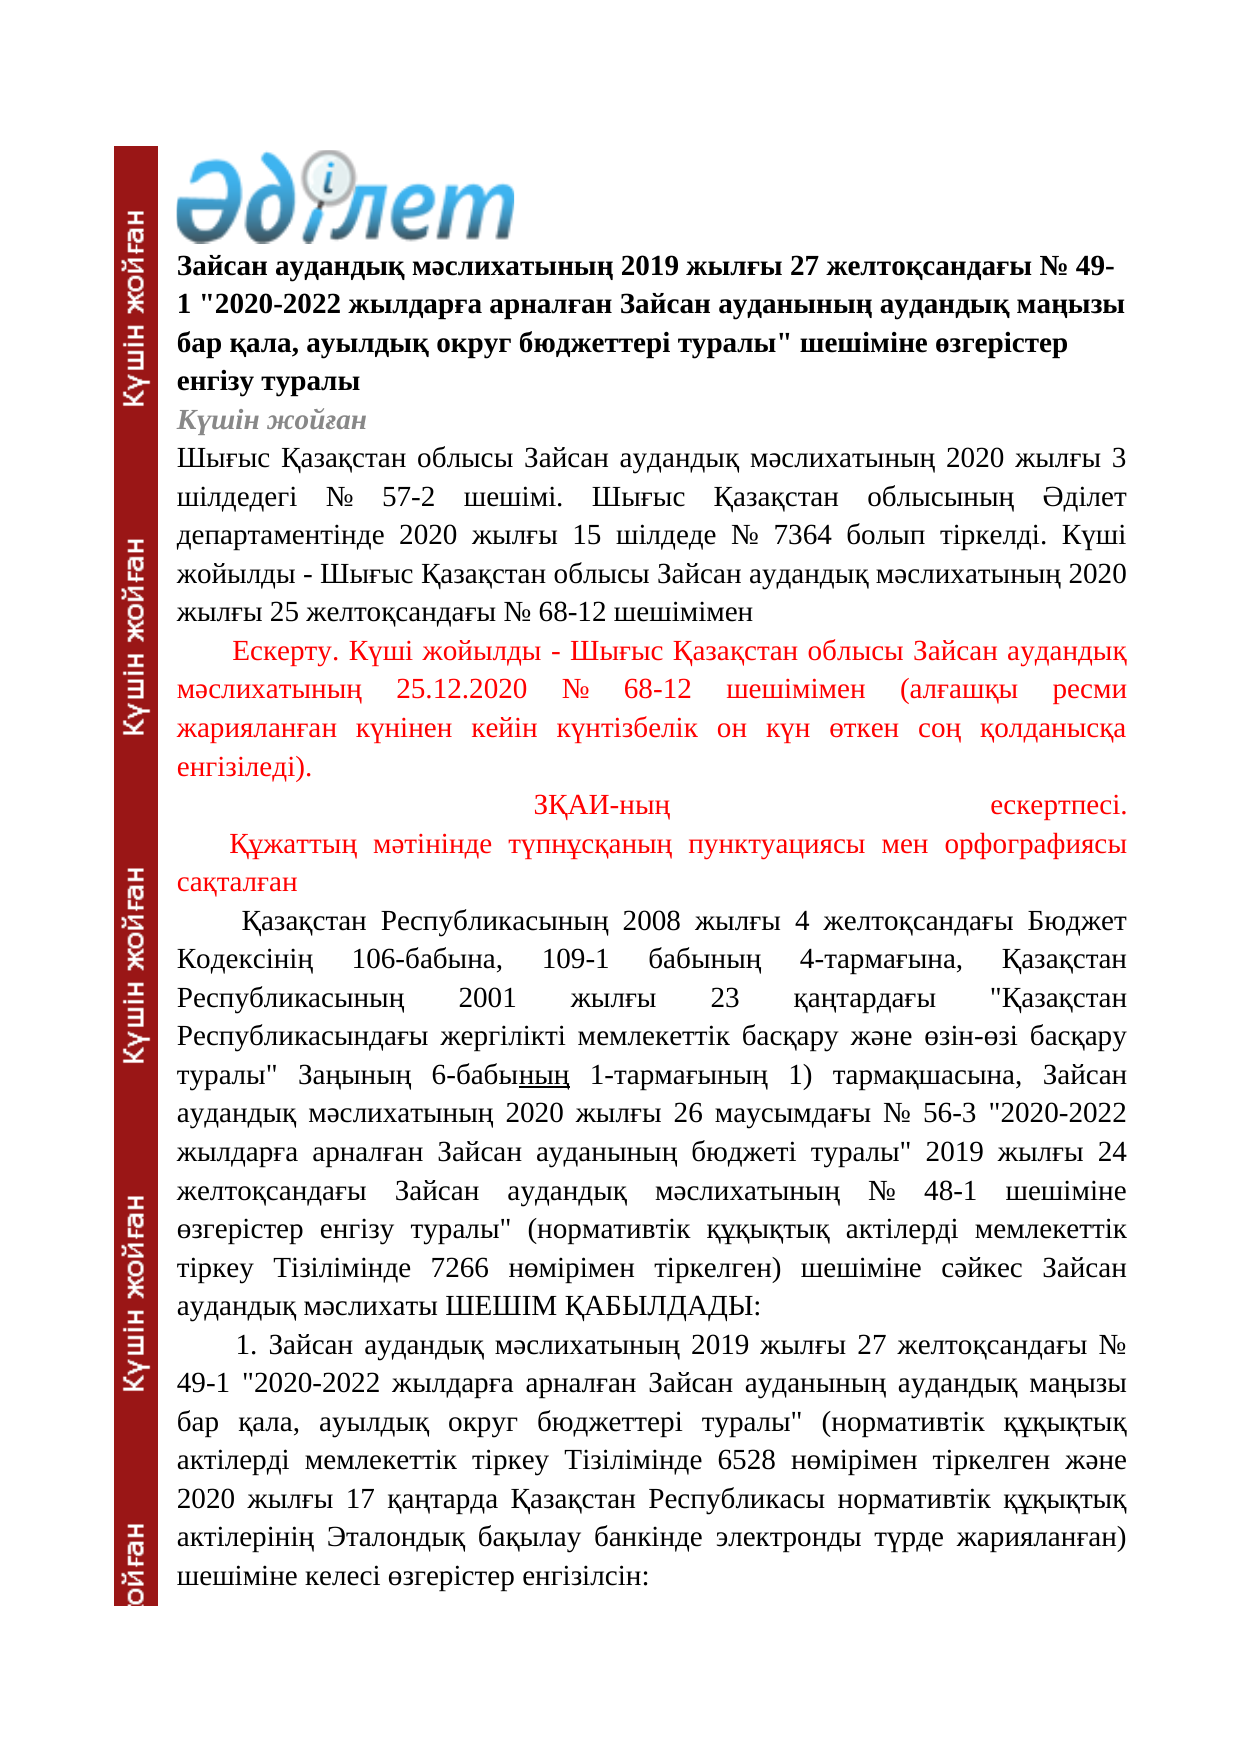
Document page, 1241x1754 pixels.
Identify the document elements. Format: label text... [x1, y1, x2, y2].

picture [114, 435, 158, 440]
text 1. Зайсан аудандық мәслихатының 2019 жылғы 27 желтоқсандағы № 49-1 "2020-2022 жылдарға арналған Зайсан ауданының аудандық маңызы бар қала, ауылдық округ бюджеттері туралы" (нормативтік құқықтық актілерді мемлекеттік тіркеу Тізілімінде 6528 нөмірімен тіркелген және 2020 жылғы 17 қаңтарда Қазақстан Республикасы нормативтік құқықтық актілерінің Эталондық бақылау банкінде электронды түрде жарияланған) шешіміне келесі өзгерістер енгізілсін: [112, 1327, 1128, 1592]
text Күшін жойған [112, 402, 1128, 435]
text Қазақстан Республикасының 2008 жылғы 4 желтоқсандағы Бюджет Кодексінің 106-бабына, 109-1 бабының 4-тармағына, Қазақстан Республикасының 2001 жылғы 23 қаңтардағы "Қазақстан Республикасындағы жергілікті мемлекеттік басқару және өзін-өзі басқару туралы" Заңының 6-бабының 1-тармағының 1) тармақшасына, Зайсан аудандық мәслихатының 2020 жылғы 26 маусымдағы № 56-3 "2020-2022 жылдарға арналған Зайсан ауданының бюджеті туралы" 2019 жылғы 24 желтоқсандағы Зайсан аудандық мәслихатының № 48-1 шешіміне өзгерістер енгізу туралы" (нормативтік құқықтық актілерді мемлекеттік тіркеу Тізілімінде 7266 нөмірімен тіркелген) шешіміне сәйкес Зайсан аудандық мәслихаты ШЕШІМ ҚАБЫЛДАДЫ: [112, 903, 1128, 1322]
picture [114, 898, 158, 903]
picture [114, 1592, 158, 1606]
picture [114, 1322, 158, 1327]
text Шығыс Қазақстан облысы Зайсан аудандық мәслихатының 2020 жылғы 3 шілдедегі № 57-2 шешімі. Шығыс Қазақстан облысының Әділет департаментінде 2020 жылғы 15 шілдеде № 7364 болып тіркелді. Күші жойылды - Шығыс Қазақстан облысы Зайсан аудандық мәслихатының 2020 жылғы 25 желтоқсандағы № 68-12 шешімімен [112, 440, 1128, 628]
picture [114, 146, 158, 248]
picture [114, 397, 158, 402]
picture [176, 150, 515, 244]
text Зайсан аудандық мәслихатының 2019 жылғы 27 желтоқсандағы № 49-1 "2020-2022 жылдарға арналған Зайсан ауданының аудандық маңызы бар қала, ауылдық округ бюджеттері туралы" шешіміне өзгерістер енгізу туралы [112, 248, 1128, 397]
text Ескерту. Күші жойылды - Шығыс Қазақстан облысы Зайсан аудандық мәслихатының 25.12.2020 № 68-12 шешімімен (алғашқы ресми жарияланған күнінен кейін күнтізбелік он күн өткен соң қолданысқа енгізіледі). ЗҚАИ-ның ескертпесі. Құжаттың мәтінінде түпнұсқаның пунктуациясы мен орфографиясы сақталған [112, 633, 1128, 898]
picture [114, 628, 158, 633]
